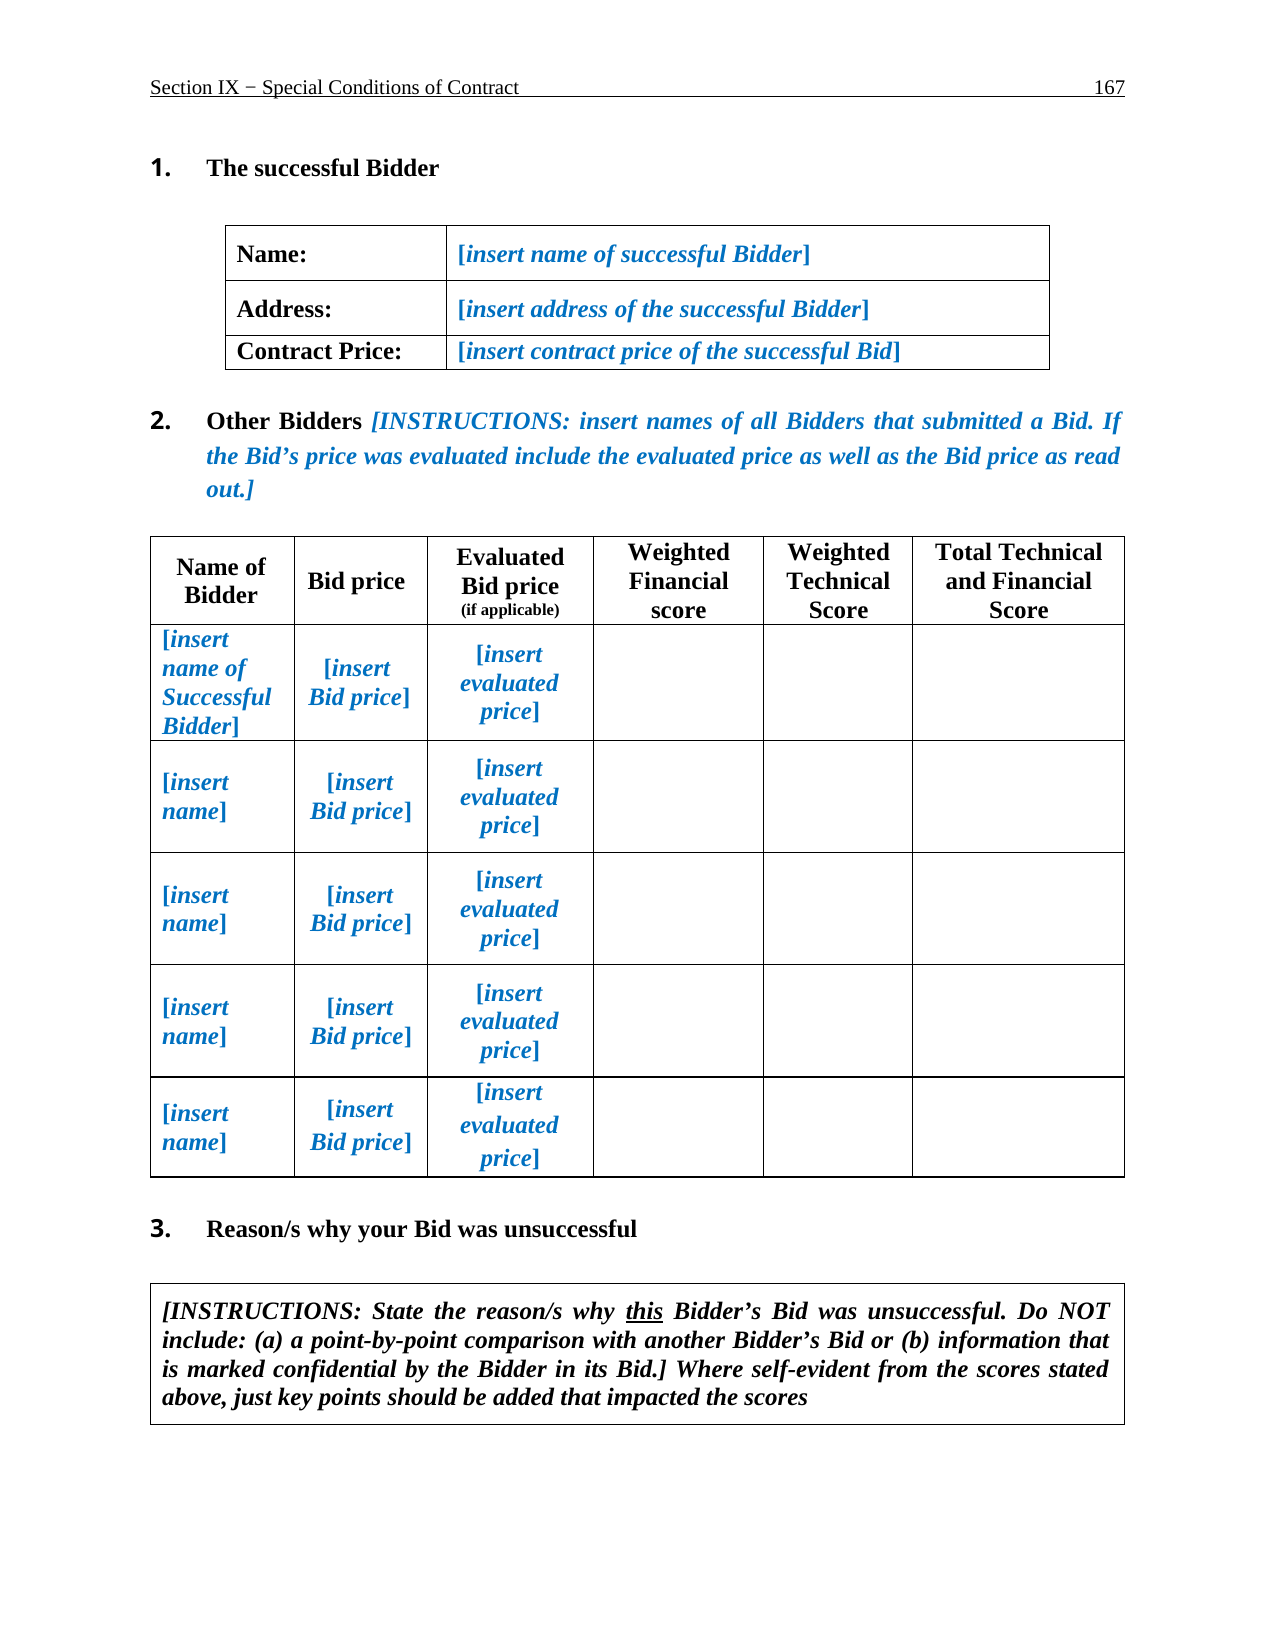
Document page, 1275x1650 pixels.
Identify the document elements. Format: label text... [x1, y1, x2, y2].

table_cell [insert Bid price] [295, 741, 427, 852]
table_cell [594, 853, 763, 964]
list Reason/s why your Bid was unsuccessful [150, 1211, 1095, 1244]
table_header Name: [226, 226, 446, 280]
table_cell [insert evaluated price] [428, 1078, 593, 1176]
table_cell [913, 1078, 1124, 1176]
table_cell [764, 1078, 912, 1176]
list The successful Bidder [150, 150, 1095, 184]
table_header Weighted Financial score [594, 537, 763, 623]
table_cell Contract Price: [226, 336, 446, 369]
table_cell [594, 741, 763, 852]
table_cell [913, 625, 1124, 739]
table_cell [insert Bid price] [295, 1078, 427, 1176]
table_cell [insert address of the successful Bidder] [447, 281, 1049, 335]
table_cell [913, 741, 1124, 852]
table_cell [764, 741, 912, 852]
list Other Bidders [INSTRUCTIONS: insert names of all Bidders that submitted a Bid. If the Bid’s price was evaluated include the evaluated price as well as the Bid price as read out.] [150, 403, 1125, 503]
table_cell [insert name] [151, 741, 294, 852]
table_cell [insert name] [151, 853, 294, 964]
table_header [insert name of successful Bidder] [447, 226, 1049, 280]
table_cell [913, 853, 1124, 964]
table_cell [594, 965, 763, 1076]
table_cell [insert evaluated price] [428, 741, 593, 852]
table_header [INSTRUCTIONS: State the reason/s why this Bidder’s Bid was unsuccessful. Do NOT include: (a) a point-by-point comparison with another Bidder’s Bid or (b) information that is marked confidential by the Bidder in its Bid.] Where self-evident from the scores stated above, just key points should be added that impacted the scores [151, 1284, 1124, 1424]
table_cell [insert evaluated price] [428, 625, 593, 739]
table_cell [764, 625, 912, 739]
table_cell [764, 853, 912, 964]
table_cell [913, 965, 1124, 1076]
table_cell [insert Bid price] [295, 853, 427, 964]
table_cell [insert name] [151, 1078, 294, 1176]
table_header Bid price [295, 537, 427, 623]
table_cell [insert evaluated price] [428, 965, 593, 1076]
table_cell [764, 965, 912, 1076]
table_cell [insert name of Successful Bidder] [151, 625, 294, 739]
table_cell [insert evaluated price] [428, 853, 593, 964]
table_cell [insert Bid price] [295, 625, 427, 739]
table_header Total Technical and Financial Score [913, 537, 1124, 623]
table_cell [insert contract price of the successful Bid] [447, 336, 1049, 369]
table_header Name of Bidder [151, 537, 294, 623]
table_cell [594, 625, 763, 739]
table_cell Address: [226, 281, 446, 335]
table_header Evaluated Bid price (if applicable) [428, 537, 593, 623]
table_header Weighted Technical Score [764, 537, 912, 623]
table_cell [594, 1078, 763, 1176]
table_cell [insert Bid price] [295, 965, 427, 1076]
table_cell [insert name] [151, 965, 294, 1076]
